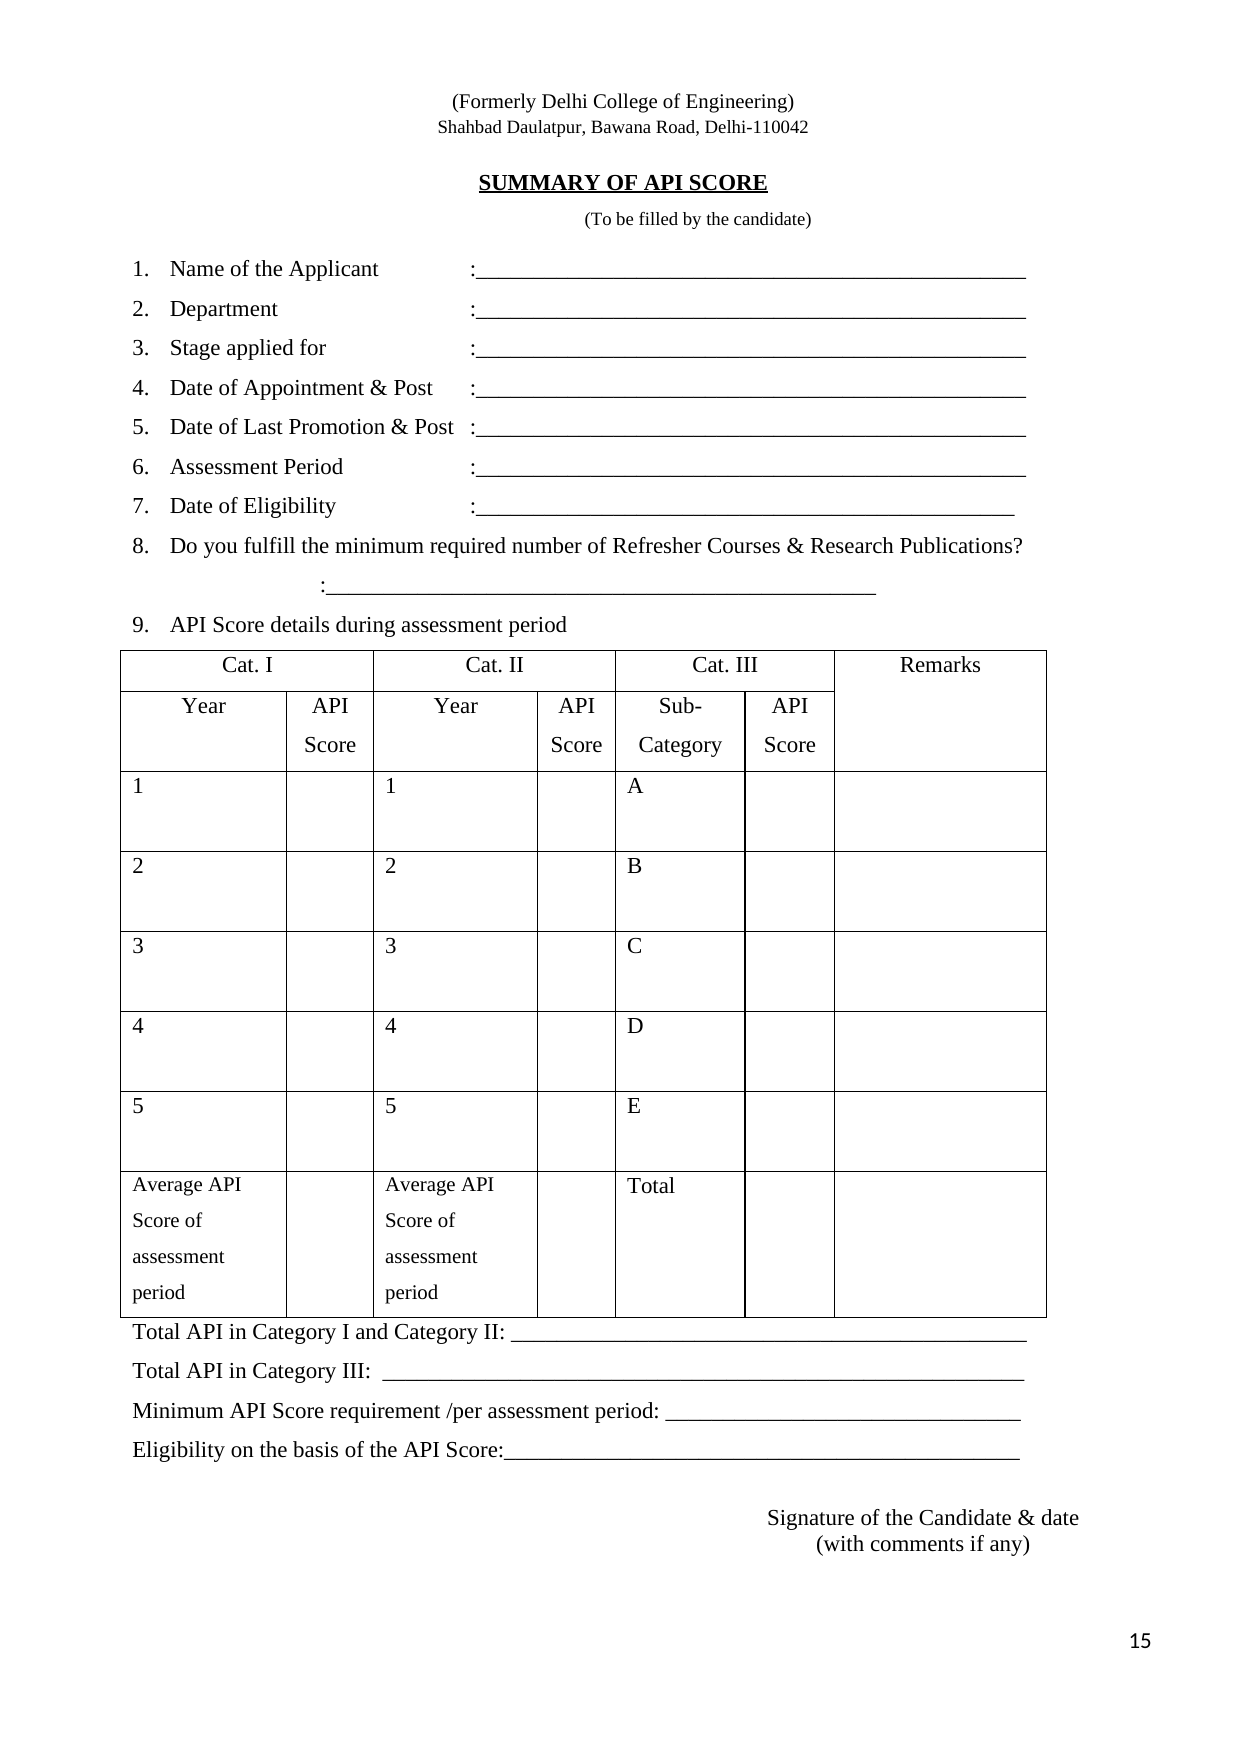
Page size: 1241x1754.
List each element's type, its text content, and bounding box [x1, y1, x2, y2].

table_cell [287, 1092, 373, 1171]
text (Formerly Delhi College of Engineering) [94, 89, 1152, 113]
table_cell [746, 772, 834, 851]
table_cell 2 [374, 852, 537, 931]
table_cell [287, 1172, 373, 1317]
text (with comments if any) [657, 1530, 1152, 1557]
text Signature of the Candidate & date [694, 1504, 1152, 1530]
table_header Cat. II [374, 651, 615, 691]
table_cell API Score [538, 692, 615, 771]
list Assessment Period :________________________________________________ [132, 453, 1152, 479]
table_cell D [616, 1012, 744, 1091]
list Stage applied for :________________________________________________ [132, 334, 1152, 361]
table_cell API Score [287, 692, 373, 771]
table_header Cat. I [121, 651, 373, 691]
text Total API in Category I and Category II: _____________________________________________ [132, 1318, 1152, 1344]
text (To be filled by the candidate) [169, 207, 1152, 229]
text Total API in Category III: ________________________________________________________ [132, 1358, 1152, 1384]
table_cell [746, 1172, 834, 1317]
table_cell Average API Score of assessment period [121, 1172, 286, 1317]
table_cell Average API Score of assessment period [374, 1172, 537, 1317]
table_cell 4 [374, 1012, 537, 1091]
table_cell [538, 932, 615, 1011]
table_cell [287, 1012, 373, 1091]
list Date of Eligibility :_______________________________________________ [132, 492, 1152, 519]
table_cell [835, 772, 1046, 851]
table_cell 3 [374, 932, 537, 1011]
list Department :________________________________________________ [132, 295, 1152, 321]
table_cell [287, 932, 373, 1011]
table_cell 2 [121, 852, 286, 931]
table_cell [538, 1092, 615, 1171]
table_cell 3 [121, 932, 286, 1011]
list API Score details during assessment period [132, 611, 1152, 637]
list Date of Last Promotion & Post :________________________________________________ [132, 413, 1152, 440]
table_cell [835, 1172, 1046, 1317]
list Do you fulfill the minimum required number of Refresher Courses & Research Publications? :________________________________________________ [132, 532, 1152, 598]
table_cell [835, 852, 1046, 931]
table_header Remarks [835, 651, 1046, 771]
table_cell 4 [121, 1012, 286, 1091]
table_cell C [616, 932, 744, 1011]
table_cell [538, 772, 615, 851]
table_cell [287, 852, 373, 931]
table_cell [538, 1172, 615, 1317]
table_cell 1 [121, 772, 286, 851]
table_cell [746, 852, 834, 931]
table_cell Total [616, 1172, 744, 1317]
table_cell [746, 932, 834, 1011]
table_cell [746, 1012, 834, 1091]
table_cell Sub- Category [616, 692, 744, 771]
list Name of the Applicant :________________________________________________ [132, 255, 1152, 282]
table_cell [746, 1092, 834, 1171]
text Shahbad Daulatpur, Bawana Road, Delhi-110042 [94, 116, 1152, 138]
table_cell Year [121, 692, 286, 771]
table_cell [538, 1012, 615, 1091]
table_cell [538, 852, 615, 931]
table_cell [835, 1092, 1046, 1171]
table_cell 1 [374, 772, 537, 851]
table_cell 5 [374, 1092, 537, 1171]
text Minimum API Score requirement /per assessment period: _______________________________ [132, 1397, 1152, 1423]
table_cell A [616, 772, 744, 851]
table_cell API Score [746, 692, 834, 771]
list Date of Appointment & Post :________________________________________________ [132, 374, 1152, 400]
table_cell B [616, 852, 744, 931]
text Eligibility on the basis of the API Score:_____________________________________________ [132, 1437, 1152, 1463]
table_header Cat. III [616, 651, 834, 691]
table_cell [835, 1012, 1046, 1091]
table_cell Year [374, 692, 537, 771]
table_cell [835, 932, 1046, 1011]
table_cell E [616, 1092, 744, 1171]
table_cell 5 [121, 1092, 286, 1171]
text SUMMARY OF API SCORE [94, 169, 1152, 195]
table_cell [287, 772, 373, 851]
